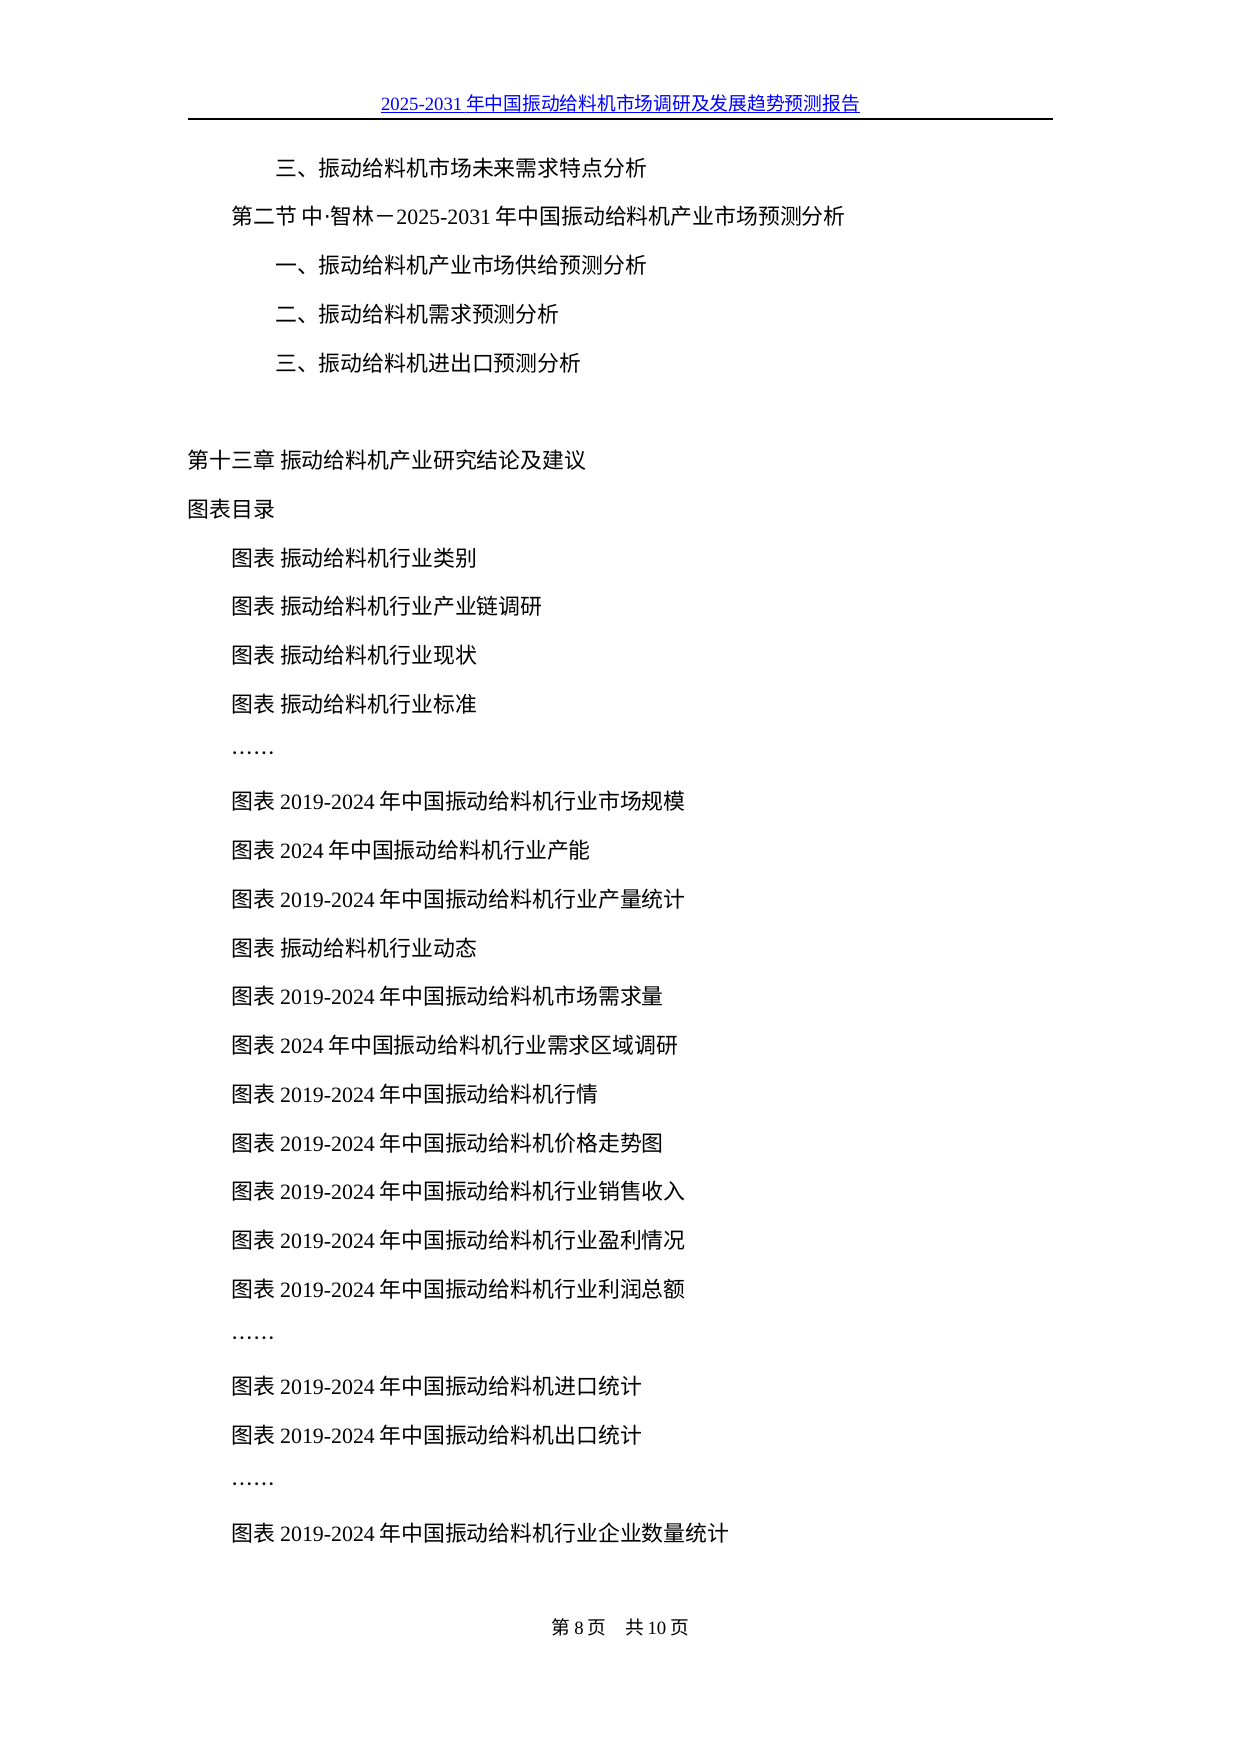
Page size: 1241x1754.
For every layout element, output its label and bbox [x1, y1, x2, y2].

text [187, 150, 1053, 1548]
